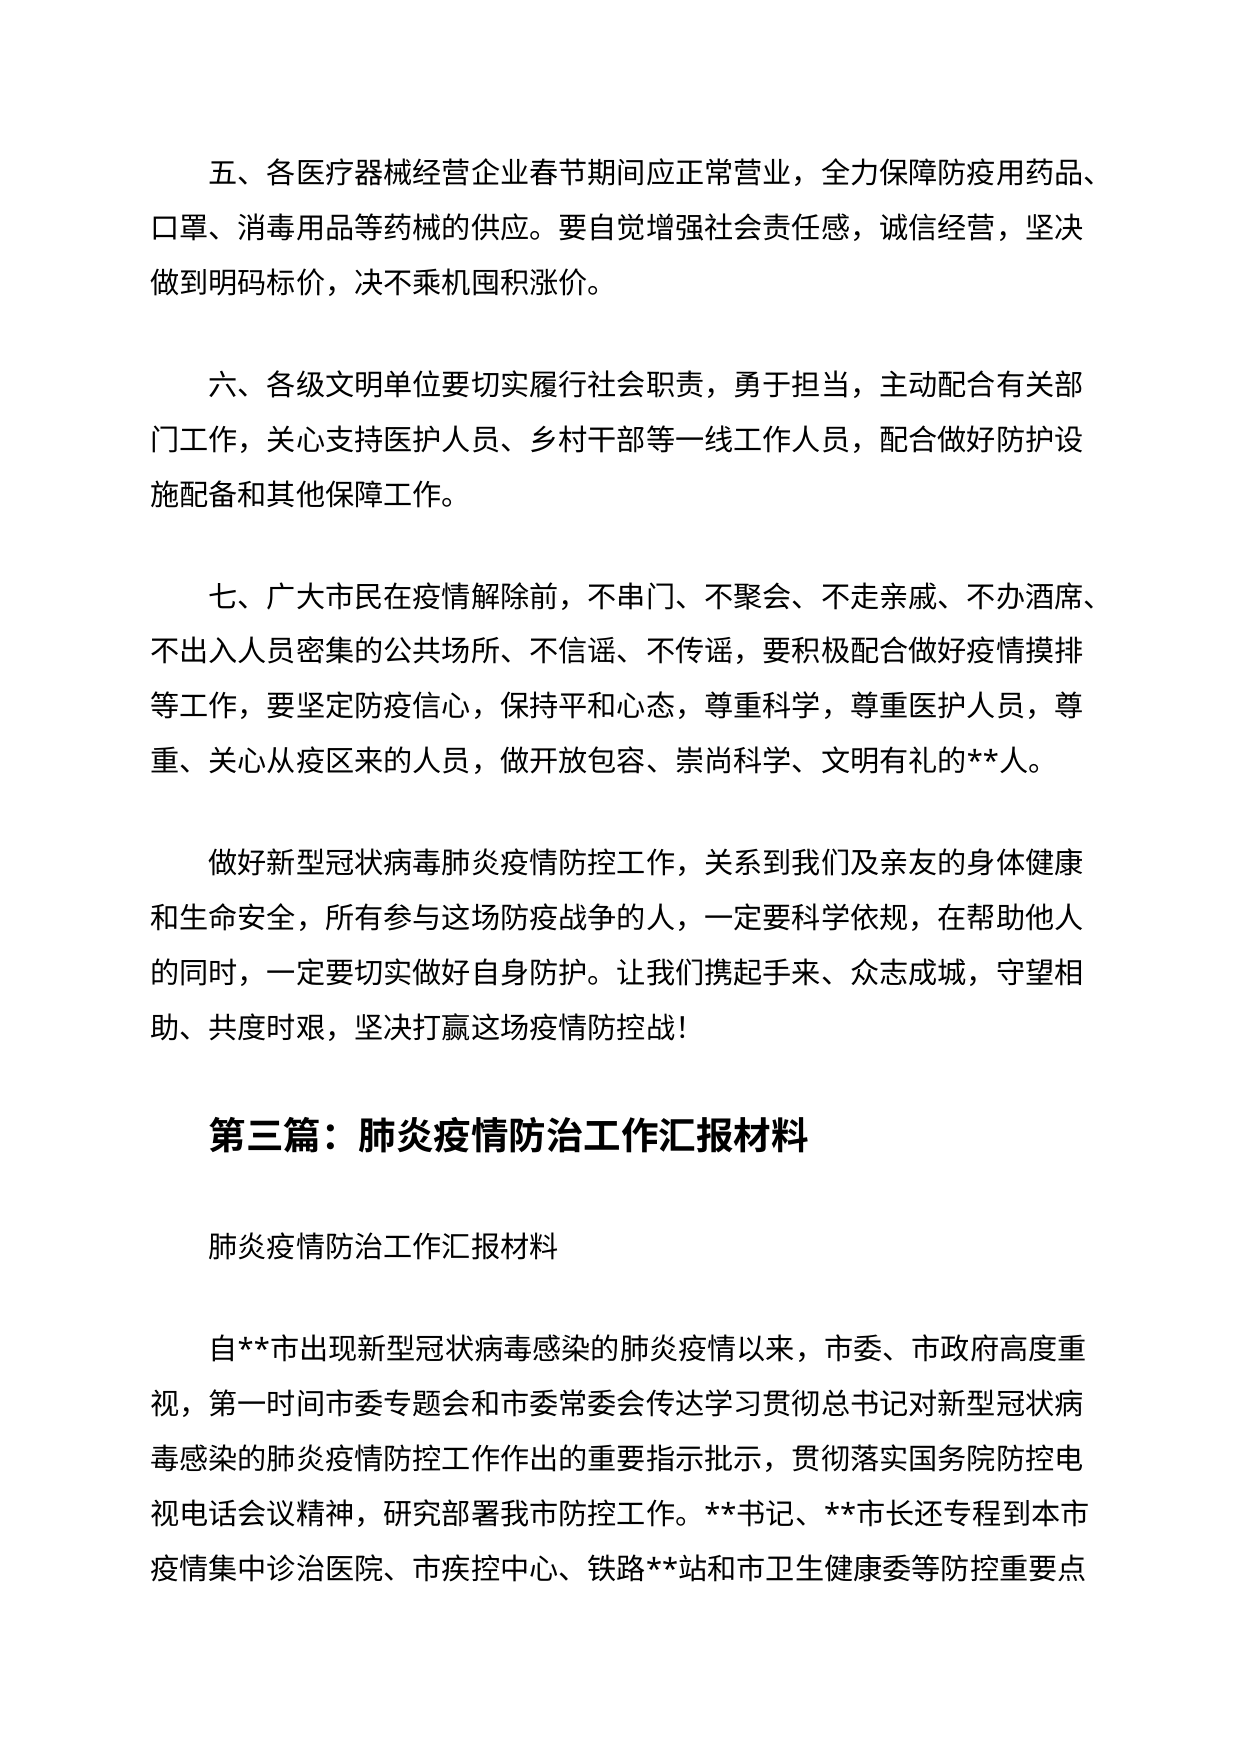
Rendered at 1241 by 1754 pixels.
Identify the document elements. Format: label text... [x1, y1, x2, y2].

text 肺炎疫情防治工作汇报材料 [150, 1224, 1090, 1266]
text 五、各医疗器械经营企业春节期间应正常营业，全力保障防疫用药品、口罩、消毒用品等药械的供应。要自觉增强社会责任感，诚信经营，坚决做到明码标价，决不乘机囤积涨价。 [150, 150, 1090, 302]
text 六、各级文明单位要切实履行社会职责，勇于担当，主动配合有关部门工作，关心支持医护人员、乡村干部等一线工作人员，配合做好防护设施配备和其他保障工作。 [150, 362, 1090, 514]
text 七、广大市民在疫情解除前，不串门、不聚会、不走亲戚、不办酒席、不出入人员密集的公共场所、不信谣、不传谣，要积极配合做好疫情摸排等工作，要坚定防疫信心，保持平和心态，尊重科学，尊重医护人员，尊重、关心从疫区来的人员，做开放包容、崇尚科学、文明有礼的**人。 [150, 573, 1090, 780]
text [150, 1325, 1090, 1588]
text 做好新型冠状病毒肺炎疫情防控工作，关系到我们及亲友的身体健康和生命安全，所有参与这场防疫战争的人，一定要科学依规，在帮助他人的同时，一定要切实做好自身防护。让我们携起手来、众志成城，守望相助、共度时艰，坚决打赢这场疫情防控战！ [150, 840, 1090, 1047]
text 第三篇：肺炎疫情防治工作汇报材料 [150, 1106, 1090, 1161]
